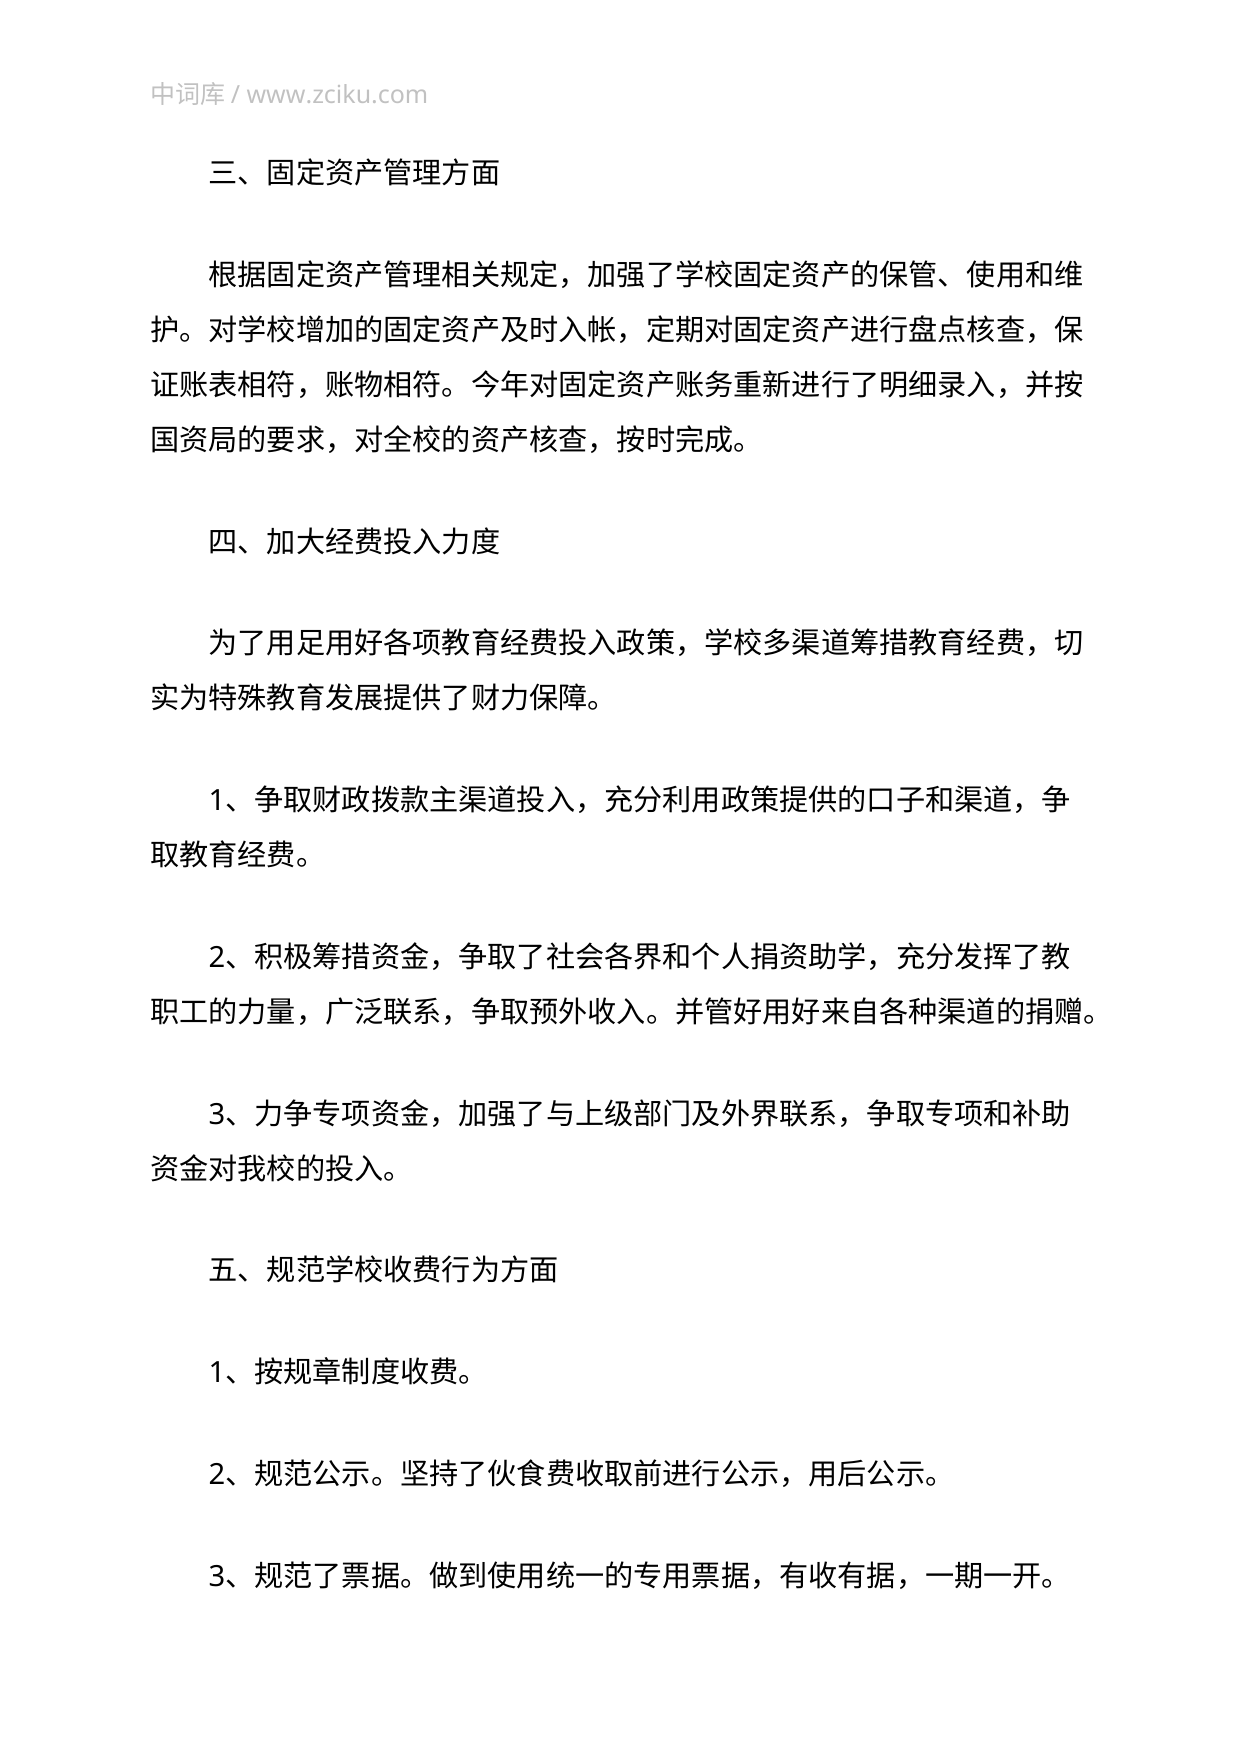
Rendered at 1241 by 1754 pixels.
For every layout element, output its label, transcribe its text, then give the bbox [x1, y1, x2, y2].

text 3、规范了票据。做到使用统一的专用票据，有收有据，一期一开。 [150, 1553, 1090, 1595]
text 根据固定资产管理相关规定，加强了学校固定资产的保管、使用和维护。对学校增加的固定资产及时入帐，定期对固定资产进行盘点核查，保证账表相符，账物相符。今年对固定资产账务重新进行了明细录入，并按国资局的要求，对全校的资产核查，按时完成。 [150, 252, 1090, 459]
text 2、规范公示。坚持了伙食费收取前进行公示，用后公示。 [150, 1451, 1090, 1493]
text 3、力争专项资金，加强了与上级部门及外界联系，争取专项和补助资金对我校的投入。 [150, 1090, 1090, 1187]
text 1、按规章制度收费。 [150, 1349, 1090, 1391]
text 三、固定资产管理方面 [150, 150, 1090, 192]
text 四、加大经费投入力度 [150, 518, 1090, 561]
text 2、积极筹措资金，争取了社会各界和个人捐资助学，充分发挥了教职工的力量，广泛联系，争取预外收入。并管好用好来自各种渠道的捐赠。 [150, 933, 1090, 1031]
text 1、争取财政拨款主渠道投入，充分利用政策提供的口子和渠道，争取教育经费。 [150, 777, 1090, 874]
text 为了用足用好各项教育经费投入政策，学校多渠道筹措教育经费，切实为特殊教育发展提供了财力保障。 [150, 620, 1090, 717]
text 五、规范学校收费行为方面 [150, 1247, 1090, 1289]
